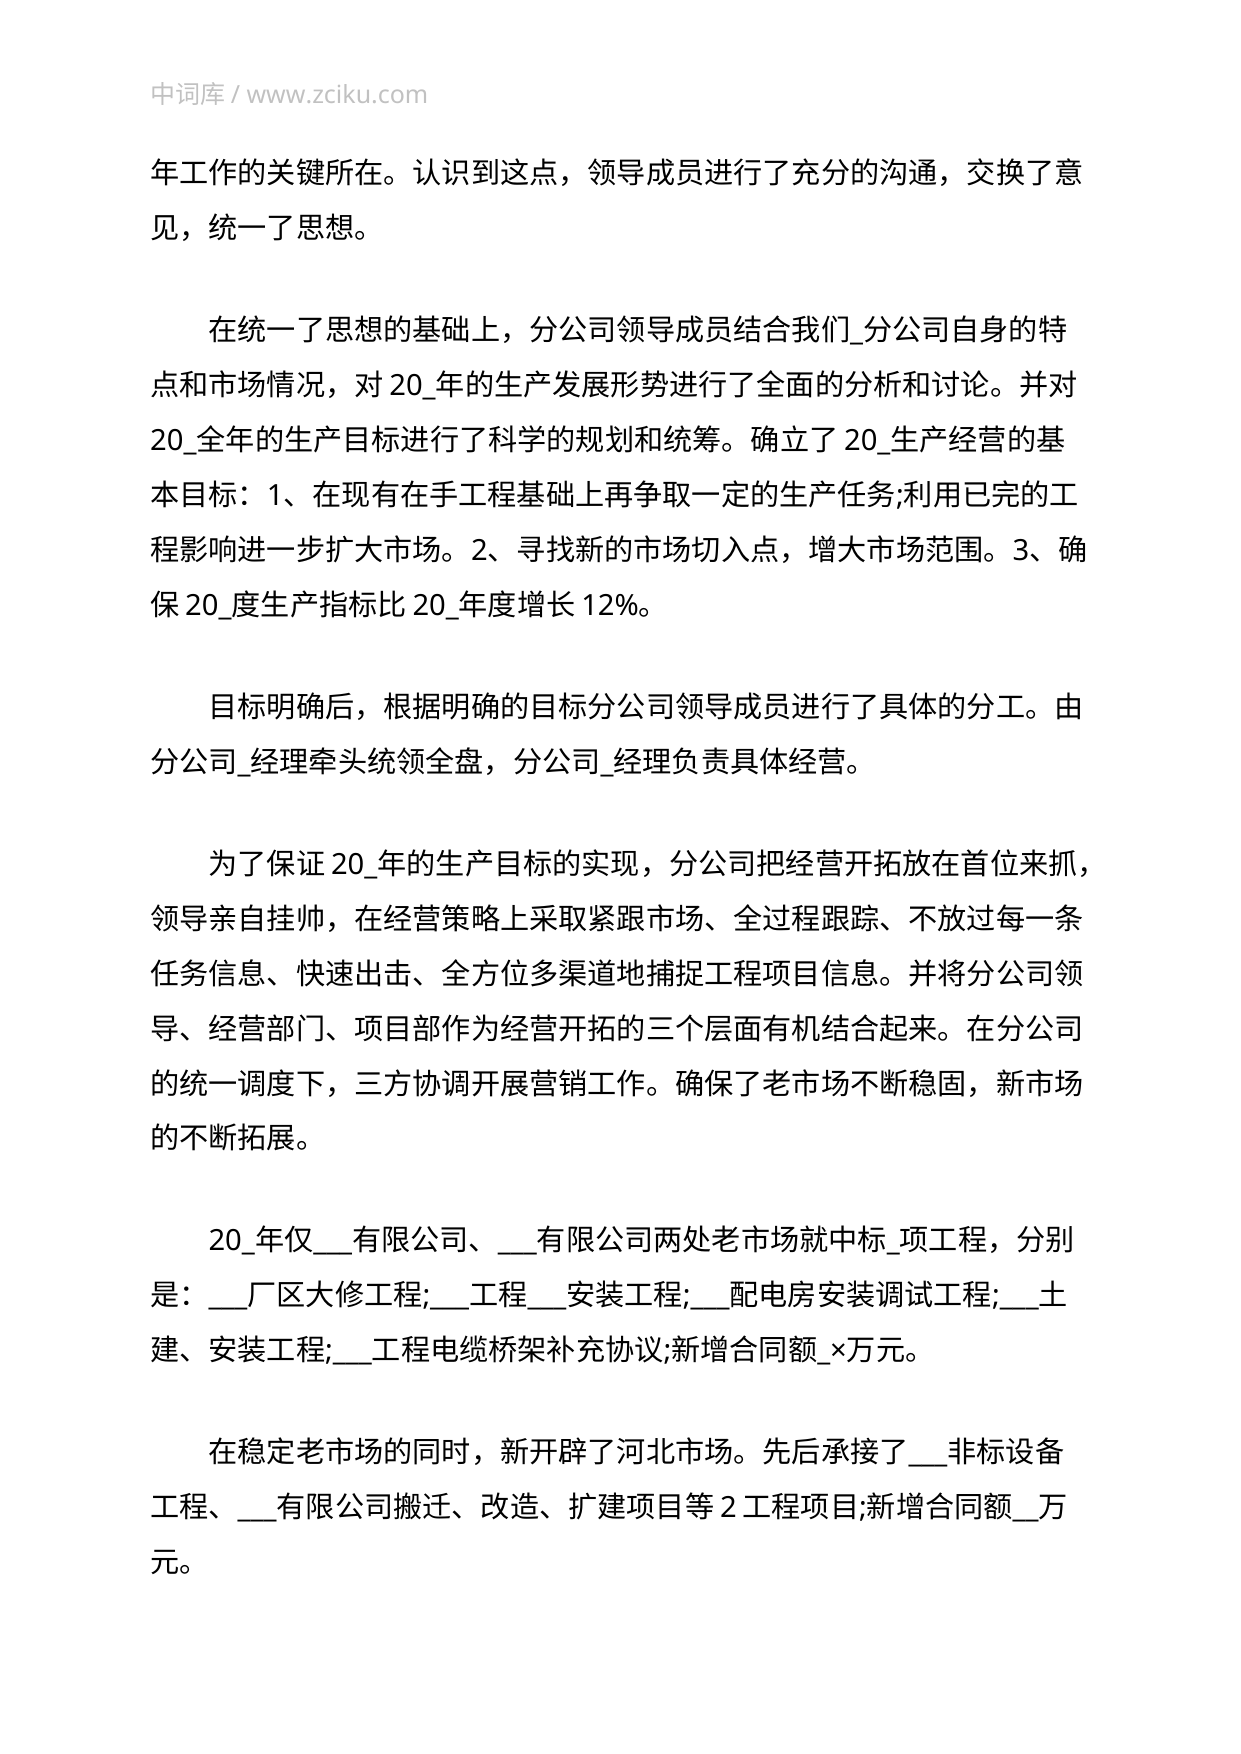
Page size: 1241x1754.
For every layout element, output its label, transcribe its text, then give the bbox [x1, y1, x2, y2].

text 20_年仅___有限公司、___有限公司两处老市场就中标_项工程，分别是：___厂区大修工程;___工程___安装工程;___配电房安装调试工程;___土建、安装工程;___工程电缆桥架补充协议;新增合同额_×万元。 [150, 1217, 1090, 1369]
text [150, 150, 1090, 247]
text 为了保证20_年的生产目标的实现，分公司把经营开拓放在首位来抓，领导亲自挂帅，在经营策略上采取紧跟市场、全过程跟踪、不放过每一条任务信息、快速出击、全方位多渠道地捕捉工程项目信息。并将分公司领导、经营部门、项目部作为经营开拓的三个层面有机结合起来。在分公司的统一调度下，三方协调开展营销工作。确保了老市场不断稳固，新市场的不断拓展。 [150, 841, 1090, 1157]
text 在稳定老市场的同时，新开辟了河北市场。先后承接了___非标设备工程、___有限公司搬迁、改造、扩建项目等2工程项目;新增合同额__万元。 [150, 1429, 1090, 1581]
text 目标明确后，根据明确的目标分公司领导成员进行了具体的分工。由分公司_经理牵头统领全盘，分公司_经理负责具体经营。 [150, 684, 1090, 781]
text 在统一了思想的基础上，分公司领导成员结合我们_分公司自身的特点和市场情况，对20_年的生产发展形势进行了全面的分析和讨论。并对20_全年的生产目标进行了科学的规划和统筹。确立了20_生产经营的基本目标：1、在现有在手工程基础上再争取一定的生产任务;利用已完的工程影响进一步扩大市场。2、寻找新的市场切入点，增大市场范围。3、确保20_度生产指标比20_年度增长12%。 [150, 307, 1090, 624]
